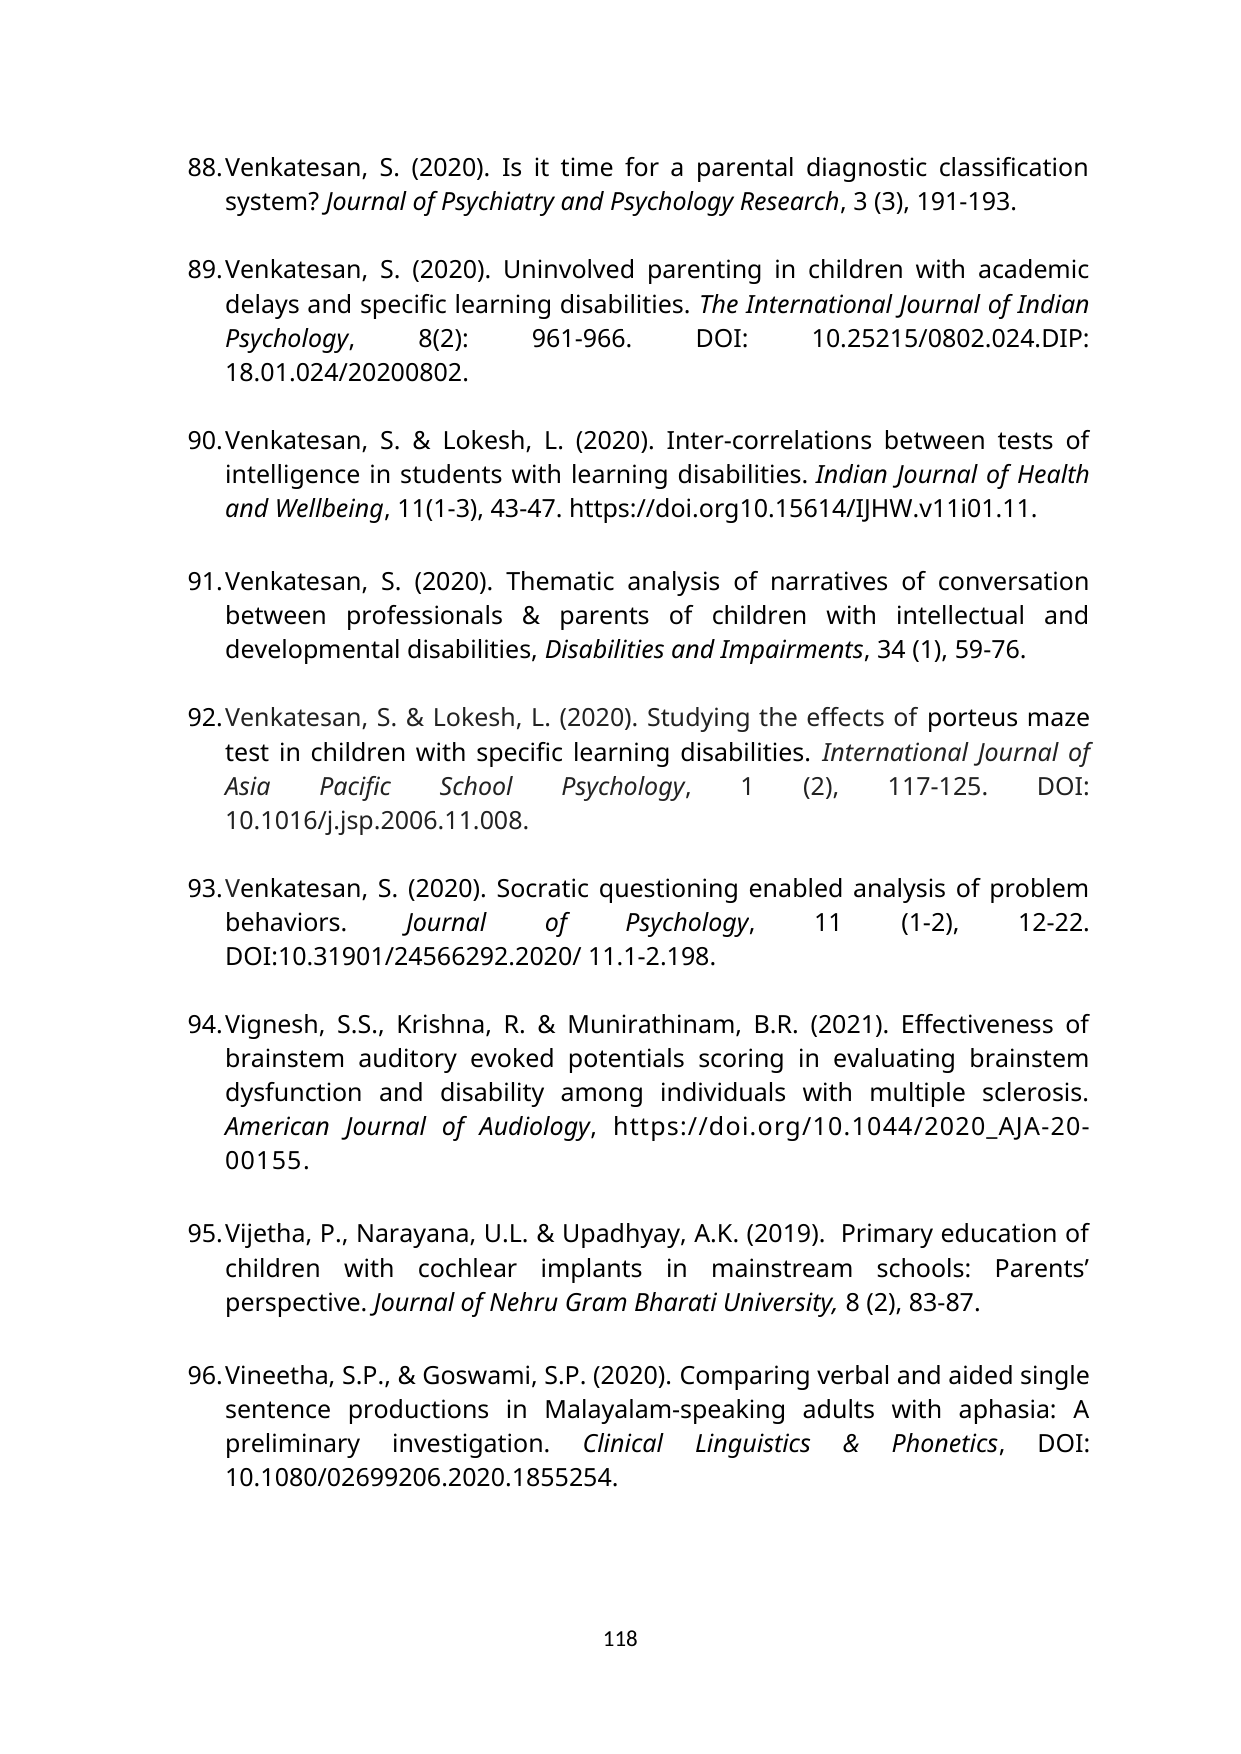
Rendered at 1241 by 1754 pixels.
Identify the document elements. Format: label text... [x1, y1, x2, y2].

list Vineetha, S.P., & Goswami, S.P. (2020). Comparing verbal and aided single sentence productions in Malayalam-speaking adults with aphasia: A preliminary investigation. Clinical Linguistics & Phonetics, DOI: 10.1080/02699206.2020.1855254. [187, 1357, 1090, 1494]
list Venkatesan, S. (2020). Socratic questioning enabled analysis of problem behaviors. Journal of Psychology, 11 (1-2), 12-22. DOI:10.31901/24566292.2020/ 11.1-2.198. [187, 870, 1090, 973]
list Venkatesan, S. (2020). Thematic analysis of narratives of conversation between professionals & parents of children with intellectual and developmental disabilities, Disabilities and Impairments, 34 (1), 59-76. [187, 564, 1090, 666]
list Venkatesan, S. (2020). Uninvolved parenting in children with academic delays and specific learning disabilities. The International Journal of Indian Psychology, 8(2): 961-966. DOI: 10.25215/0802.024.DIP: 18.01.024/20200802. [187, 252, 1090, 388]
list Venkatesan, S. & Lokesh, L. (2020). Studying the effects of porteus maze test in children with specific learning disabilities. International Journal of Asia Pacific School Psychology, 1 (2), 117-125. DOI: 10.1016/j.jsp.2006.11.008. [187, 700, 1090, 836]
list Venkatesan, S. (2020). Is it time for a parental diagnostic classification system? Journal of Psychiatry and Psychology Research, 3 (3), 191-193. [187, 150, 1090, 218]
list Venkatesan, S. & Lokesh, L. (2020). Inter-correlations between tests of intelligence in students with learning disabilities. Indian Journal of Health and Wellbeing, 11(1-3), 43-47. https://doi.org10.15614/IJHW.v11i01.11. [187, 422, 1090, 525]
list Vignesh, S.S., Krishna, R. & Munirathinam, B.R. (2021). Effectiveness of brainstem auditory evoked potentials scoring in evaluating brainstem dysfunction and disability among individuals with multiple sclerosis. American Journal of Audiology, https://doi.org/10.1044/2020_AJA-20-00155. [187, 1007, 1090, 1177]
list Vijetha, P., Narayana, U.L. & Upadhyay, A.K. (2019). Primary education of children with cochlear implants in mainstream schools: Parents’ perspective. Journal of Nehru Gram Bharati University, 8 (2), 83-87. [187, 1216, 1090, 1318]
